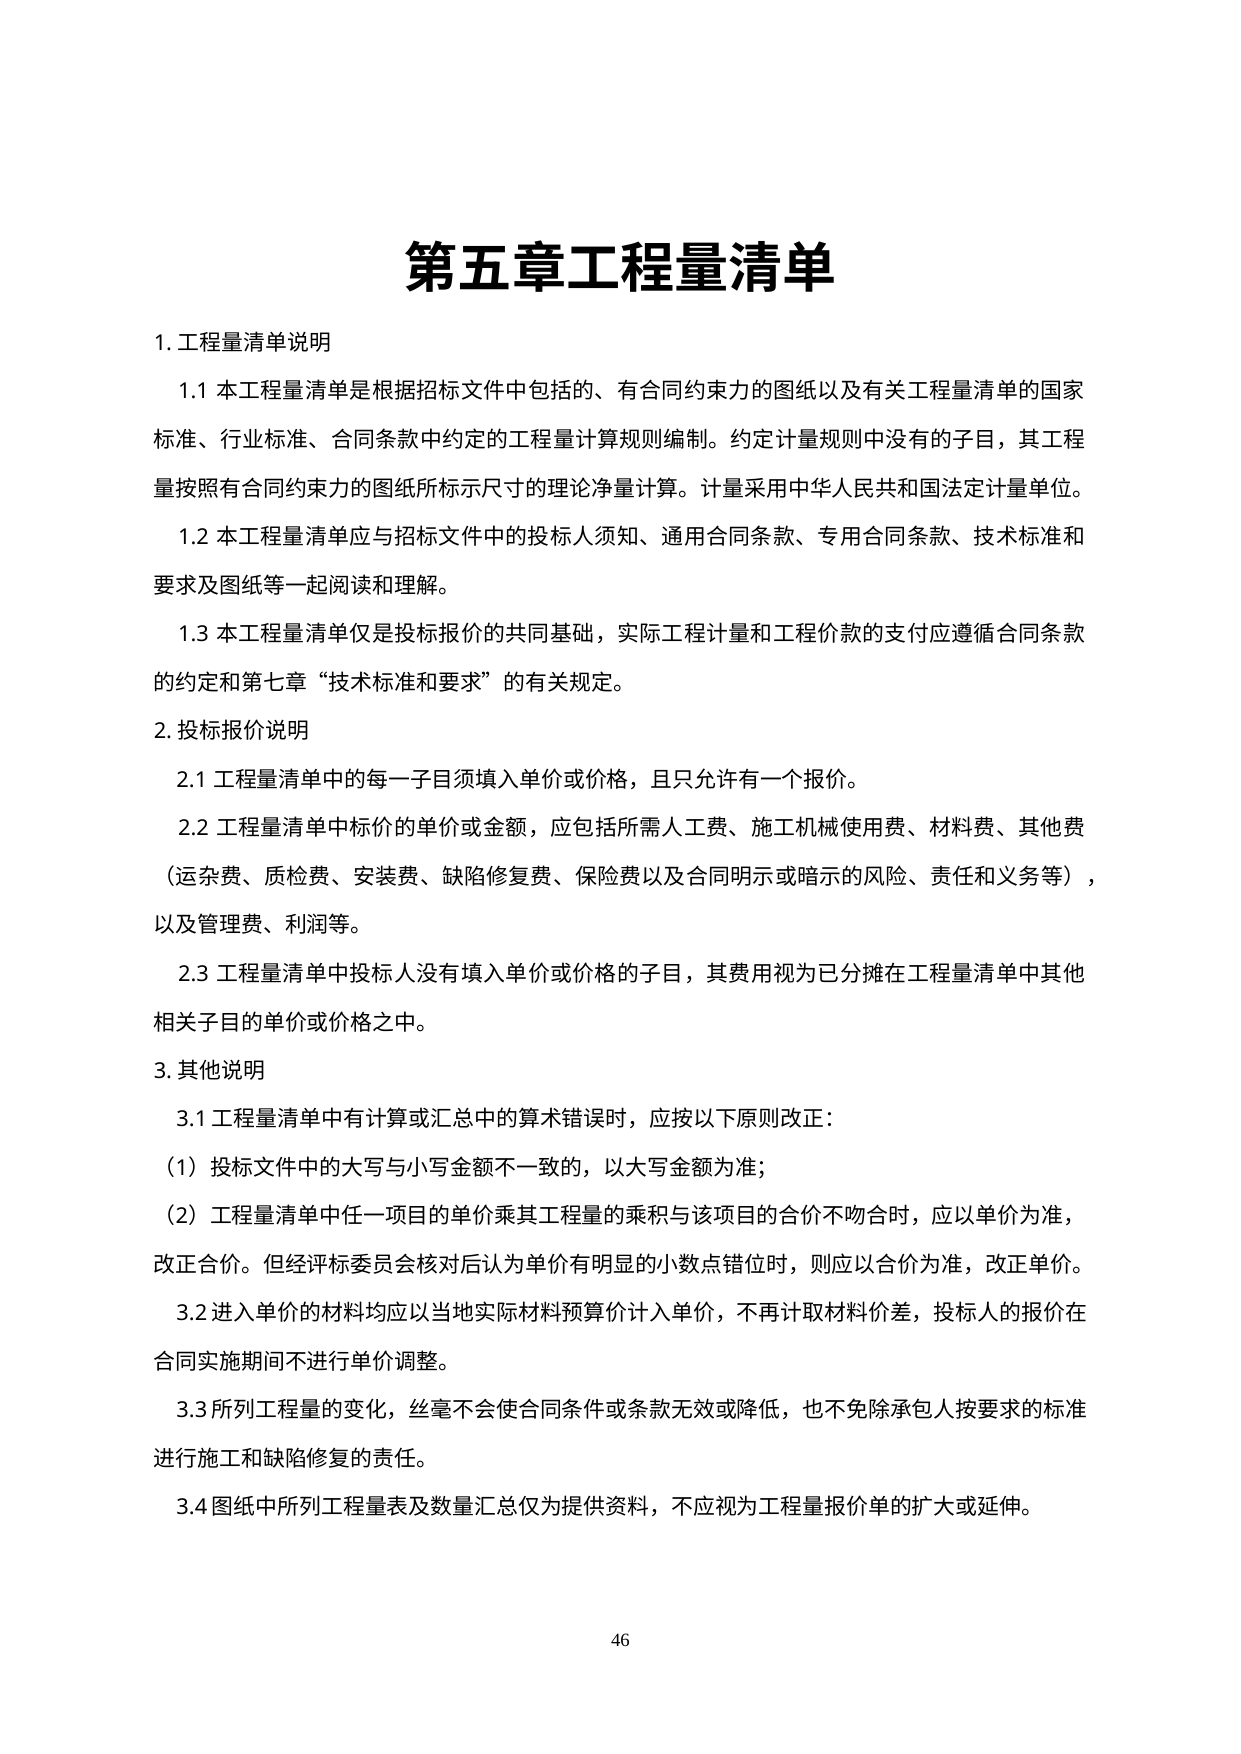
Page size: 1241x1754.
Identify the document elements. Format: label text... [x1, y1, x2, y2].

text 3.3所列工程量的变化，丝毫不会使合同条件或条款无效或降低，也不免除承包人按要求的标准进行施工和缺陷修复的责任。 [153, 1392, 1087, 1473]
text 1.3 本工程量清单仅是投标报价的共同基础，实际工程计量和工程价款的支付应遵循合同条款的约定和第七章“技术标准和要求”的有关规定。 [153, 616, 1087, 697]
text 1.2 本工程量清单应与招标文件中的投标人须知、通用合同条款、专用合同条款、技术标准和要求及图纸等一起阅读和理解。 [153, 519, 1087, 600]
text 1.1 本工程量清单是根据招标文件中包括的、有合同约束力的图纸以及有关工程量清单的国家标准、行业标准、合同条款中约定的工程量计算规则编制。约定计量规则中没有的子目，其工程量按照有合同约束力的图纸所标示尺寸的理论净量计算。计量采用中华人民共和国法定计量单位。 [153, 373, 1087, 503]
text 3.2进入单价的材料均应以当地实际材料预算价计入单价，不再计取材料价差，投标人的报价在合同实施期间不进行单价调整。 [153, 1294, 1087, 1376]
text 3.1工程量清单中有计算或汇总中的算术错误时，应按以下原则改正： [153, 1101, 1087, 1133]
text （2）工程量清单中任一项目的单价乘其工程量的乘积与该项目的合价不吻合时，应以单价为准，改正合价。但经评标委员会核对后认为单价有明显的小数点错位时，则应以合价为准，改正单价。 [153, 1197, 1087, 1279]
subtitle 第五章工程量清单 [153, 215, 1087, 313]
text 3.4图纸中所列工程量表及数量汇总仅为提供资料，不应视为工程量报价单的扩大或延伸。 [153, 1489, 1087, 1521]
text 1. 工程量清单说明 [153, 324, 1087, 357]
text 3. 其他说明 [153, 1052, 1087, 1085]
text 2.1 工程量清单中的每一子目须填入单价或价格，且只允许有一个报价。 [153, 761, 1087, 794]
text 2.2 工程量清单中标价的单价或金额，应包括所需人工费、施工机械使用费、材料费、其他费（运杂费、质检费、安装费、缺陷修复费、保险费以及合同明示或暗示的风险、责任和义务等），以及管理费、利润等。 [153, 809, 1087, 939]
text 2.3 工程量清单中投标人没有填入单价或价格的子目，其费用视为已分摊在工程量清单中其他相关子目的单价或价格之中。 [153, 955, 1087, 1037]
text 2. 投标报价说明 [153, 713, 1087, 745]
text （1）投标文件中的大写与小写金额不一致的，以大写金额为准； [153, 1149, 1087, 1182]
